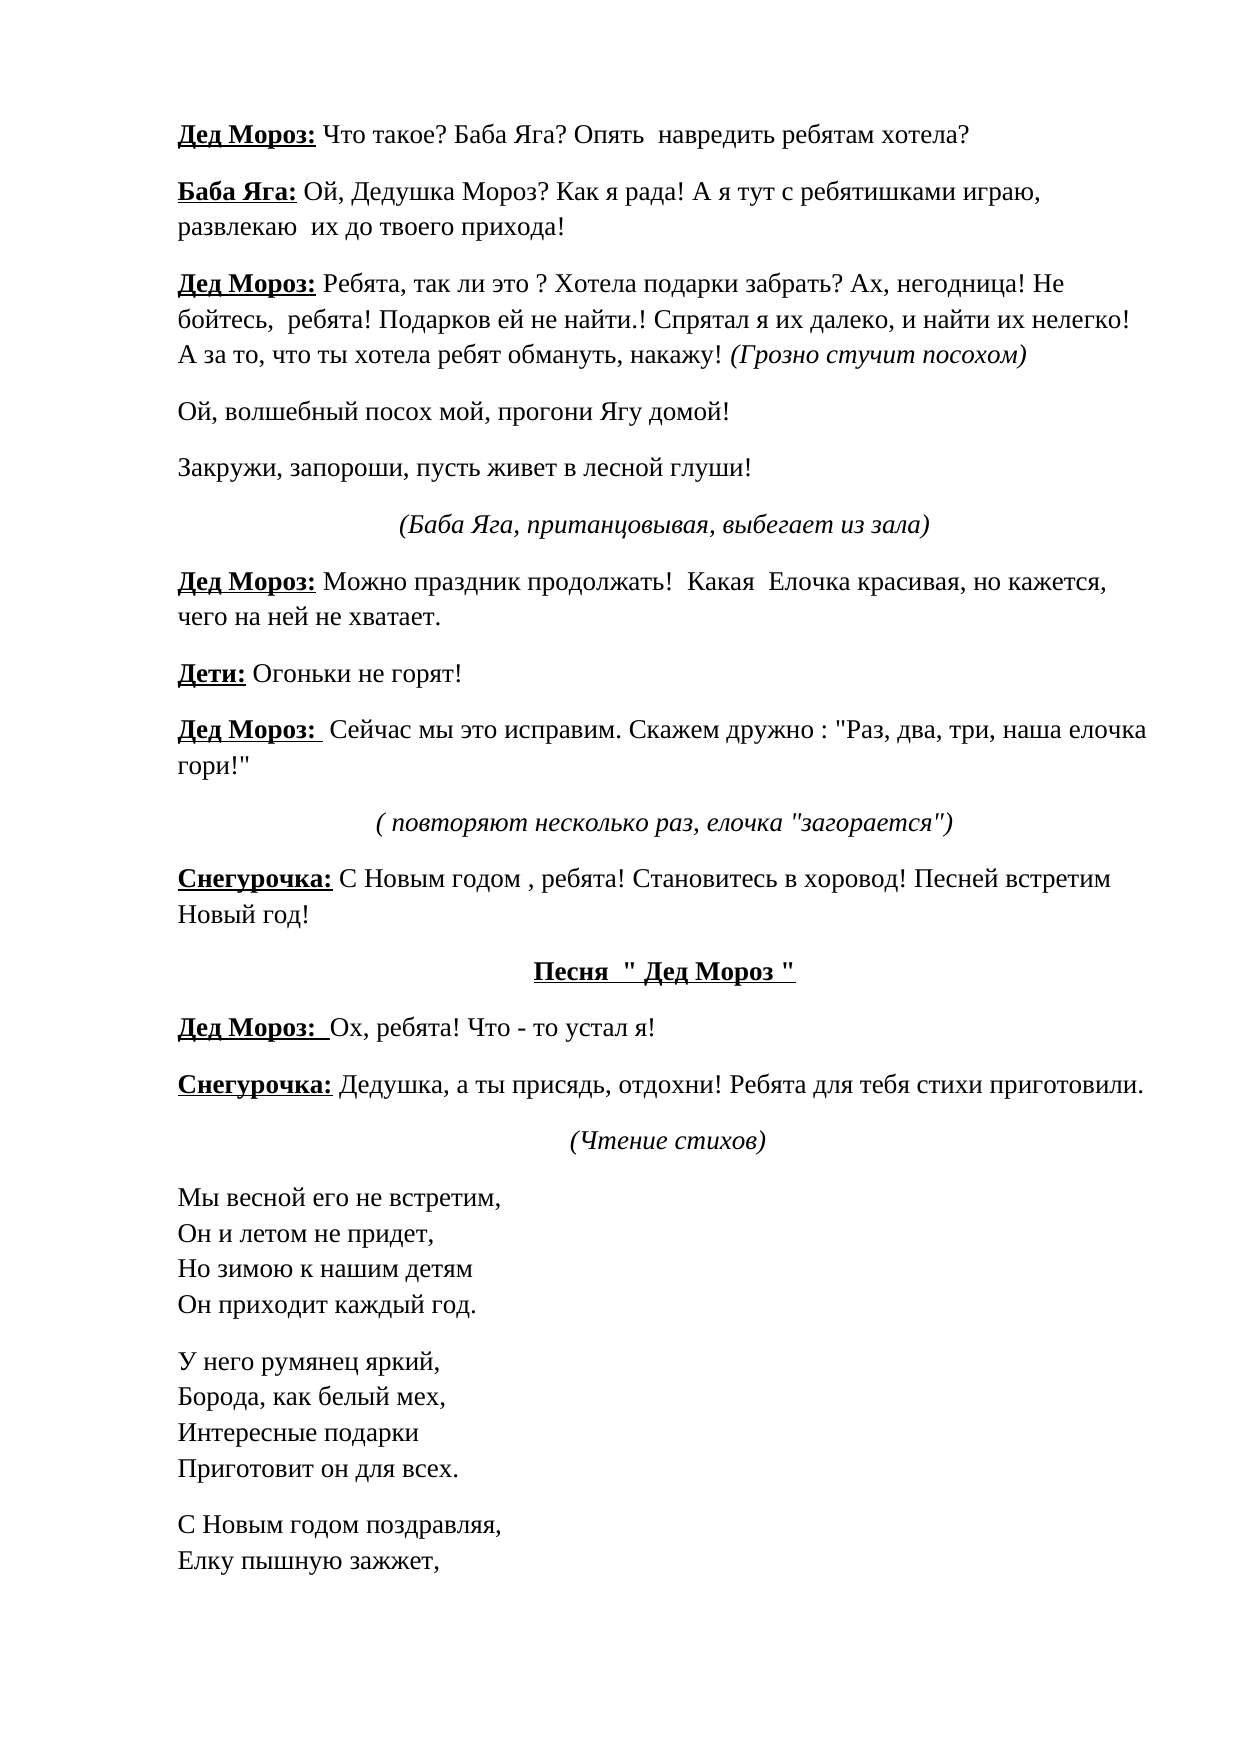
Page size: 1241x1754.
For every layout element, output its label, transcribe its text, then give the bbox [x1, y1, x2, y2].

text Дети: Огоньки не горят! [177, 657, 1152, 688]
text Снегурочка: С Новым годом , ребята! Становитесь в хоровод! Песней встретим Новый год! [177, 862, 1152, 929]
text Баба Яга: Ой, Дедушка Мороз? Как я рада! А я тут с ребятишками играю, развлекаю их до твоего прихода! [177, 175, 1152, 242]
text Снегурочка: Дедушка, а ты присядь, отдохни! Ребята для тебя стихи приготовили. [177, 1068, 1152, 1099]
text ( повторяют несколько раз, елочка "загорается") [177, 806, 1152, 837]
text (Чтение стихов) [177, 1124, 1152, 1156]
text Дед Мороз: Можно праздник продолжать! Какая Елочка красивая, но кажется, чего на ней не хватает. [177, 565, 1152, 632]
text Дед Мороз: Что такое? Баба Яга? Опять навредить ребятам хотела? [177, 118, 1152, 149]
text Ой, волшебный посох мой, прогони Ягу домой! [177, 395, 1152, 426]
text Дед Мороз: Ребята, так ли это ? Хотела подарки забрать? Ах, негодница! Не бойтесь, ребята! Подарков ей не найти.! Спрятал я их далеко, и найти их нелегко! А за то, что ты хотела ребят обмануть, накажу! (Грозно стучит посохом) [177, 267, 1152, 369]
text (Баба Яга, пританцовывая, выбегает из зала) [177, 508, 1152, 539]
text Мы весной его не встретим, Он и летом не придет, Но зимою к нашим детям Он приходит каждый год. [177, 1181, 1152, 1319]
text Песня " Дед Мороз " [177, 955, 1152, 986]
text Дед Мороз: Ох, ребята! Что - то устал я! [177, 1011, 1152, 1042]
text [177, 1508, 1152, 1575]
text Закружи, запороши, пусть живет в лесной глуши! [177, 452, 1152, 483]
text У него румянец яркий, Борода, как белый мех, Интересные подарки Приготовит он для всех. [177, 1345, 1152, 1483]
text Дед Мороз: Сейчас мы это исправим. Скажем дружно : "Раз, два, три, наша елочка гори!" [177, 713, 1152, 780]
